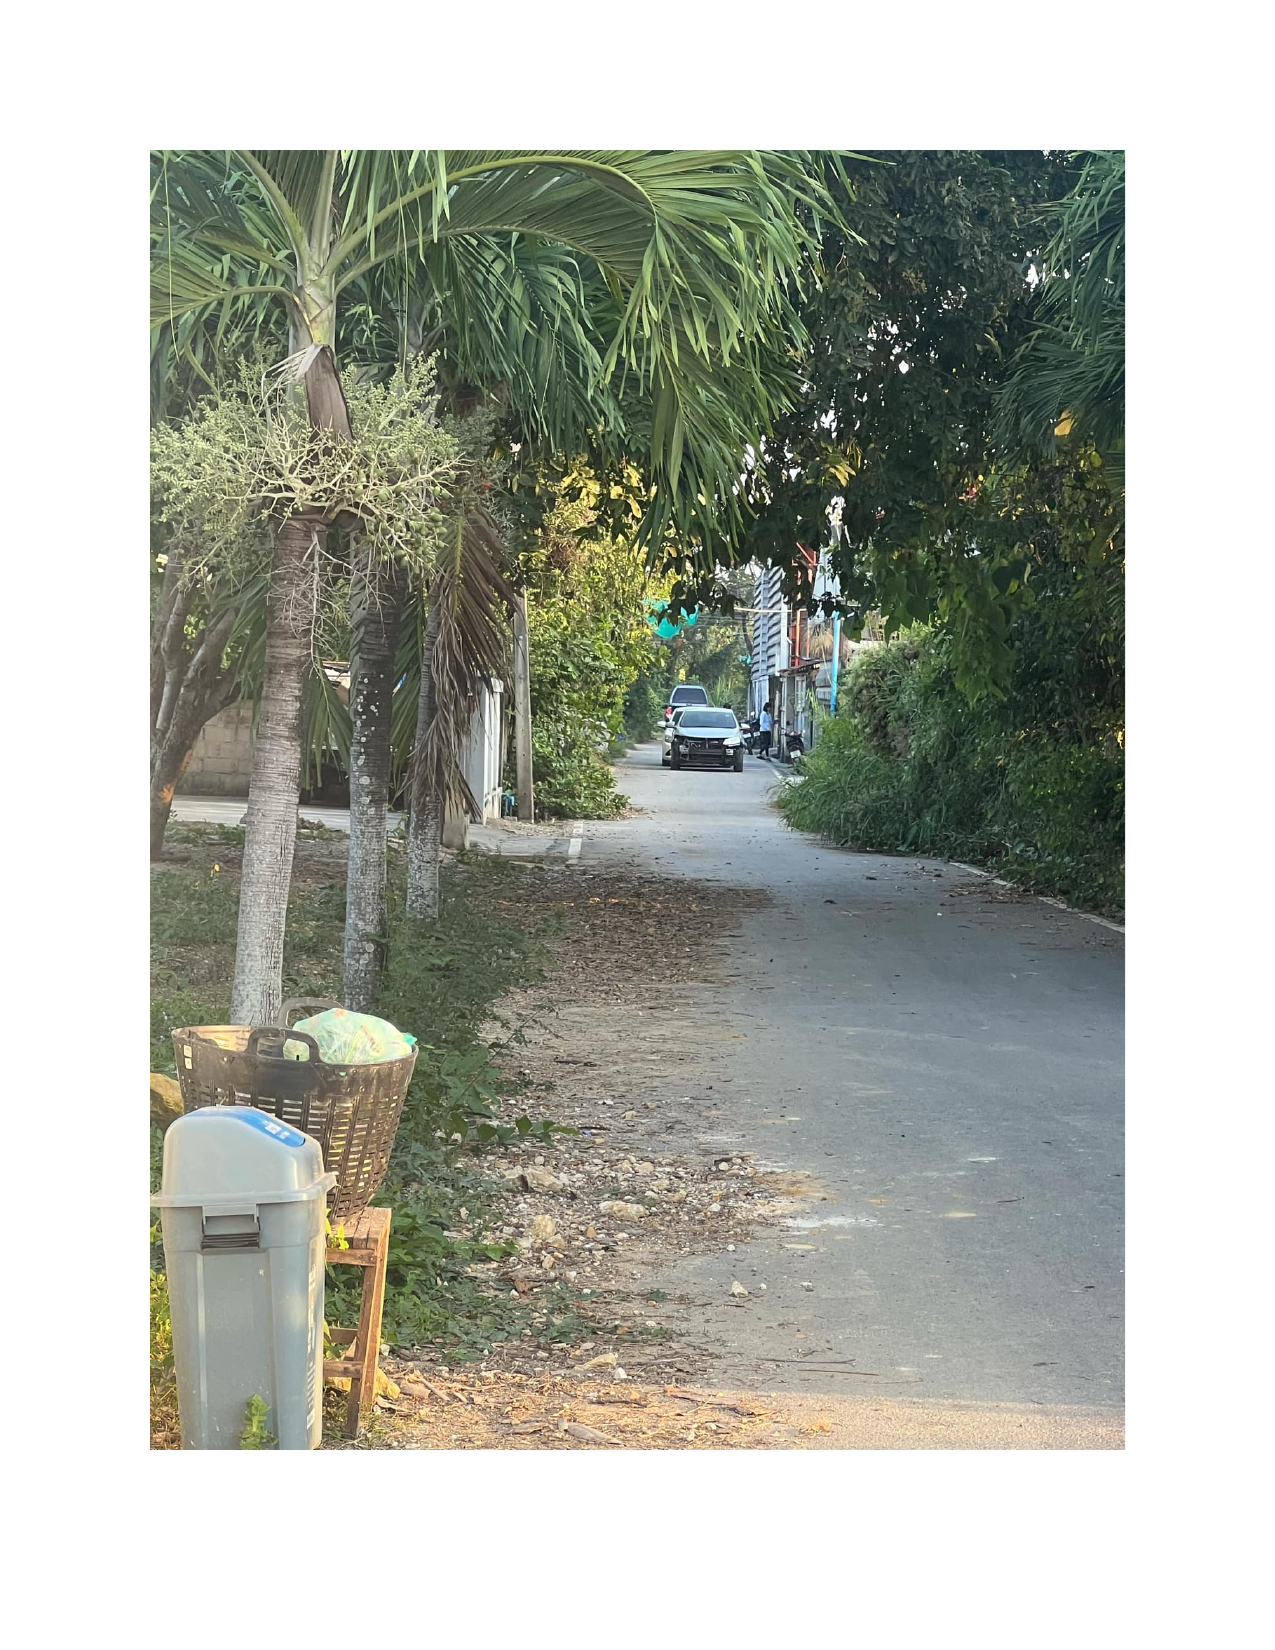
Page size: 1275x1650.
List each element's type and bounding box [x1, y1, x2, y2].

picture [150, 150, 1125, 1450]
